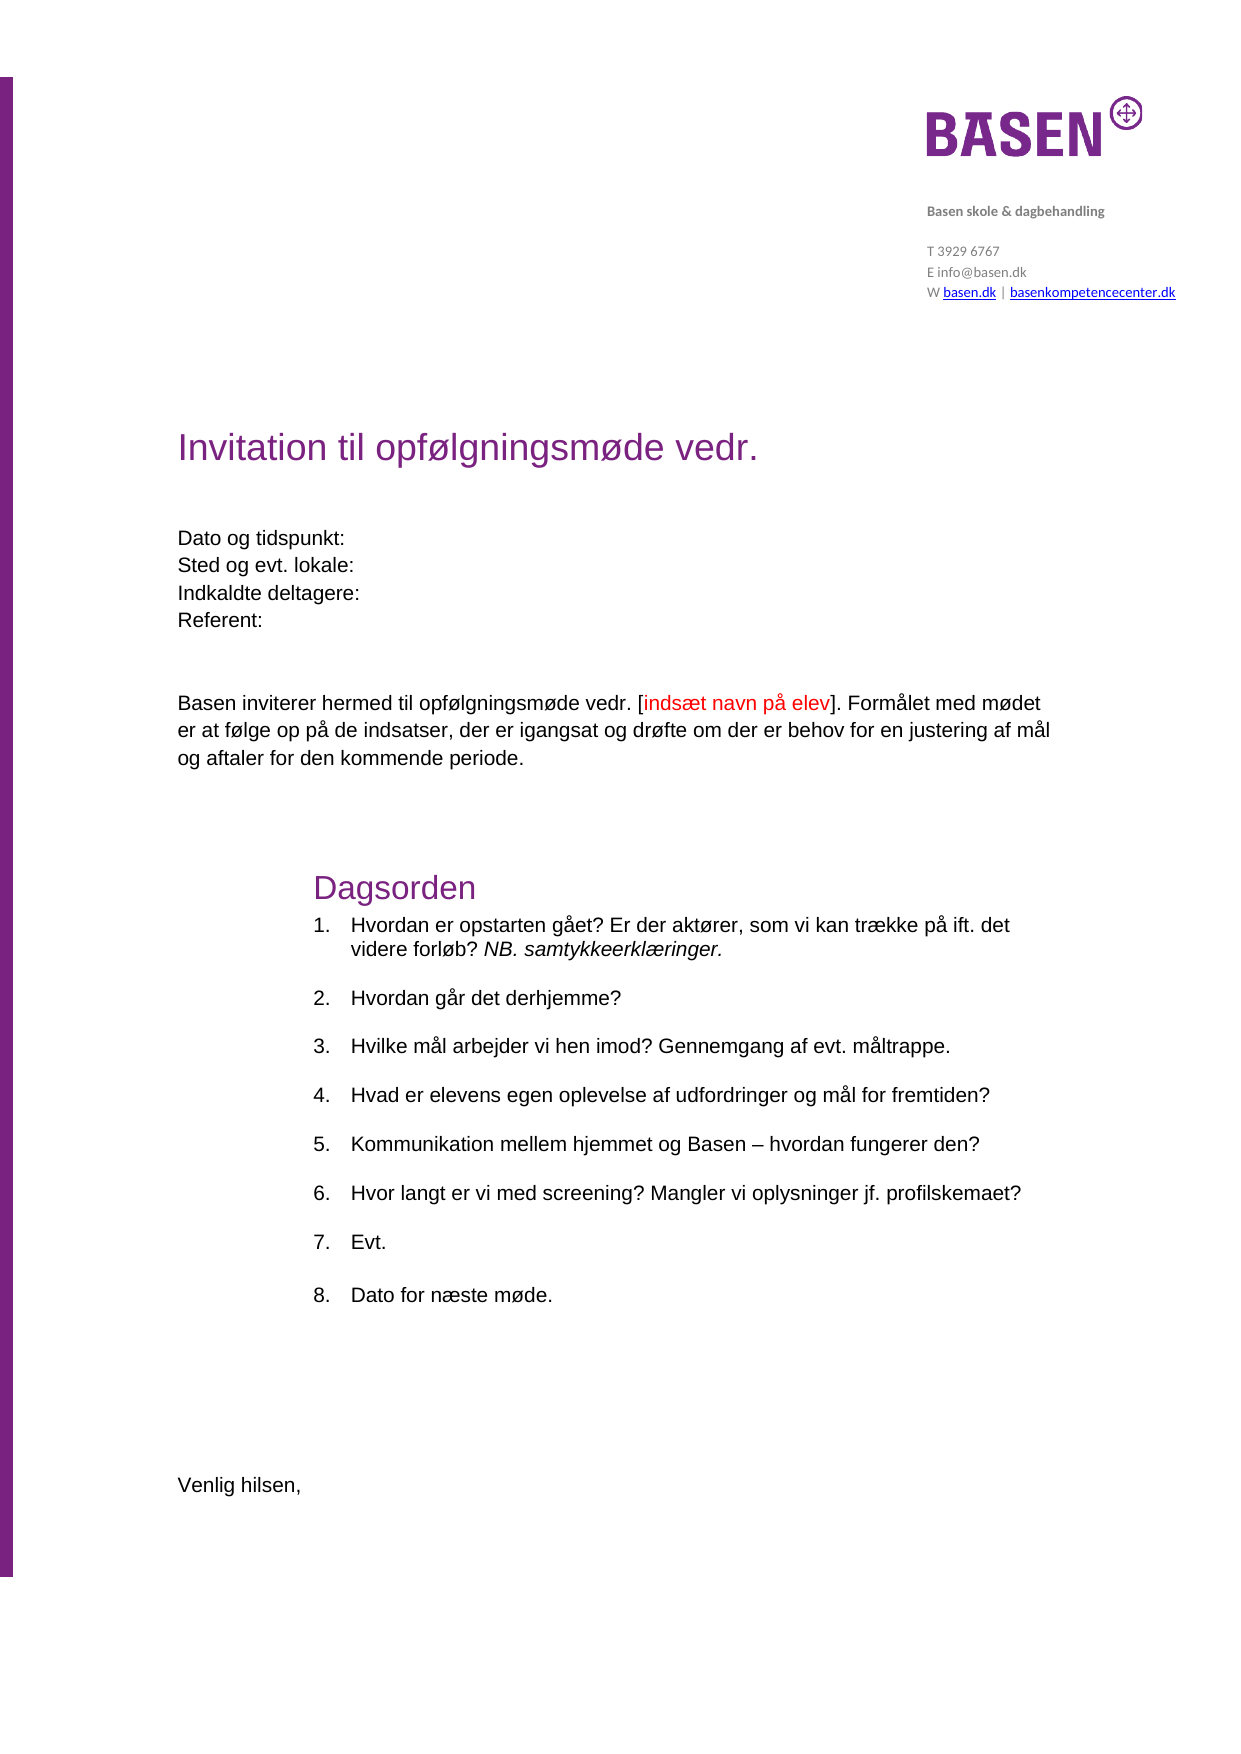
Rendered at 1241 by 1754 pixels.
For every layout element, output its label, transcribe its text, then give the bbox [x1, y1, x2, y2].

subtitle Dagsorden [177, 868, 1063, 907]
text Invitation til opfølgningsmøde vedr. [177, 425, 1063, 468]
list Hvor langt er vi med screening? Mangler vi oplysninger jf. profilskemaet? [313, 1181, 1063, 1205]
list Kommunikation mellem hjemmet og Basen – hvordan fungerer den? [313, 1132, 1063, 1156]
list Dato for næste møde. [313, 1283, 1063, 1307]
list Hvordan er opstarten gået? Er der aktører, som vi kan trække på ift. det videre forløb? NB. samtykkeerklæringer. [313, 912, 1063, 960]
list Evt. [313, 1230, 1063, 1254]
picture [926, 96, 1143, 157]
list Hvad er elevens egen oplevelse af udfordringer og mål for fremtiden? [313, 1083, 1063, 1107]
text Referent: [177, 608, 1063, 632]
text Venlig hilsen, [177, 1473, 1063, 1497]
text Basen inviterer hermed til opfølgningsmøde vedr. [indsæt navn på elev]. Formålet med mødet er at følge op på de indsatser, der er igangsat og drøfte om der er behov for en justering af mål og aftaler for den kommende periode. [177, 691, 1063, 770]
list Hvordan går det derhjemme? [313, 985, 1063, 1009]
text Indkaldte deltagere: [177, 581, 1063, 605]
text Sted og evt. lokale: [177, 553, 1063, 577]
text Dato og tidspunkt: [177, 526, 1063, 550]
list Hvilke mål arbejder vi hen imod? Gennemgang af evt. måltrappe. [313, 1034, 1063, 1058]
